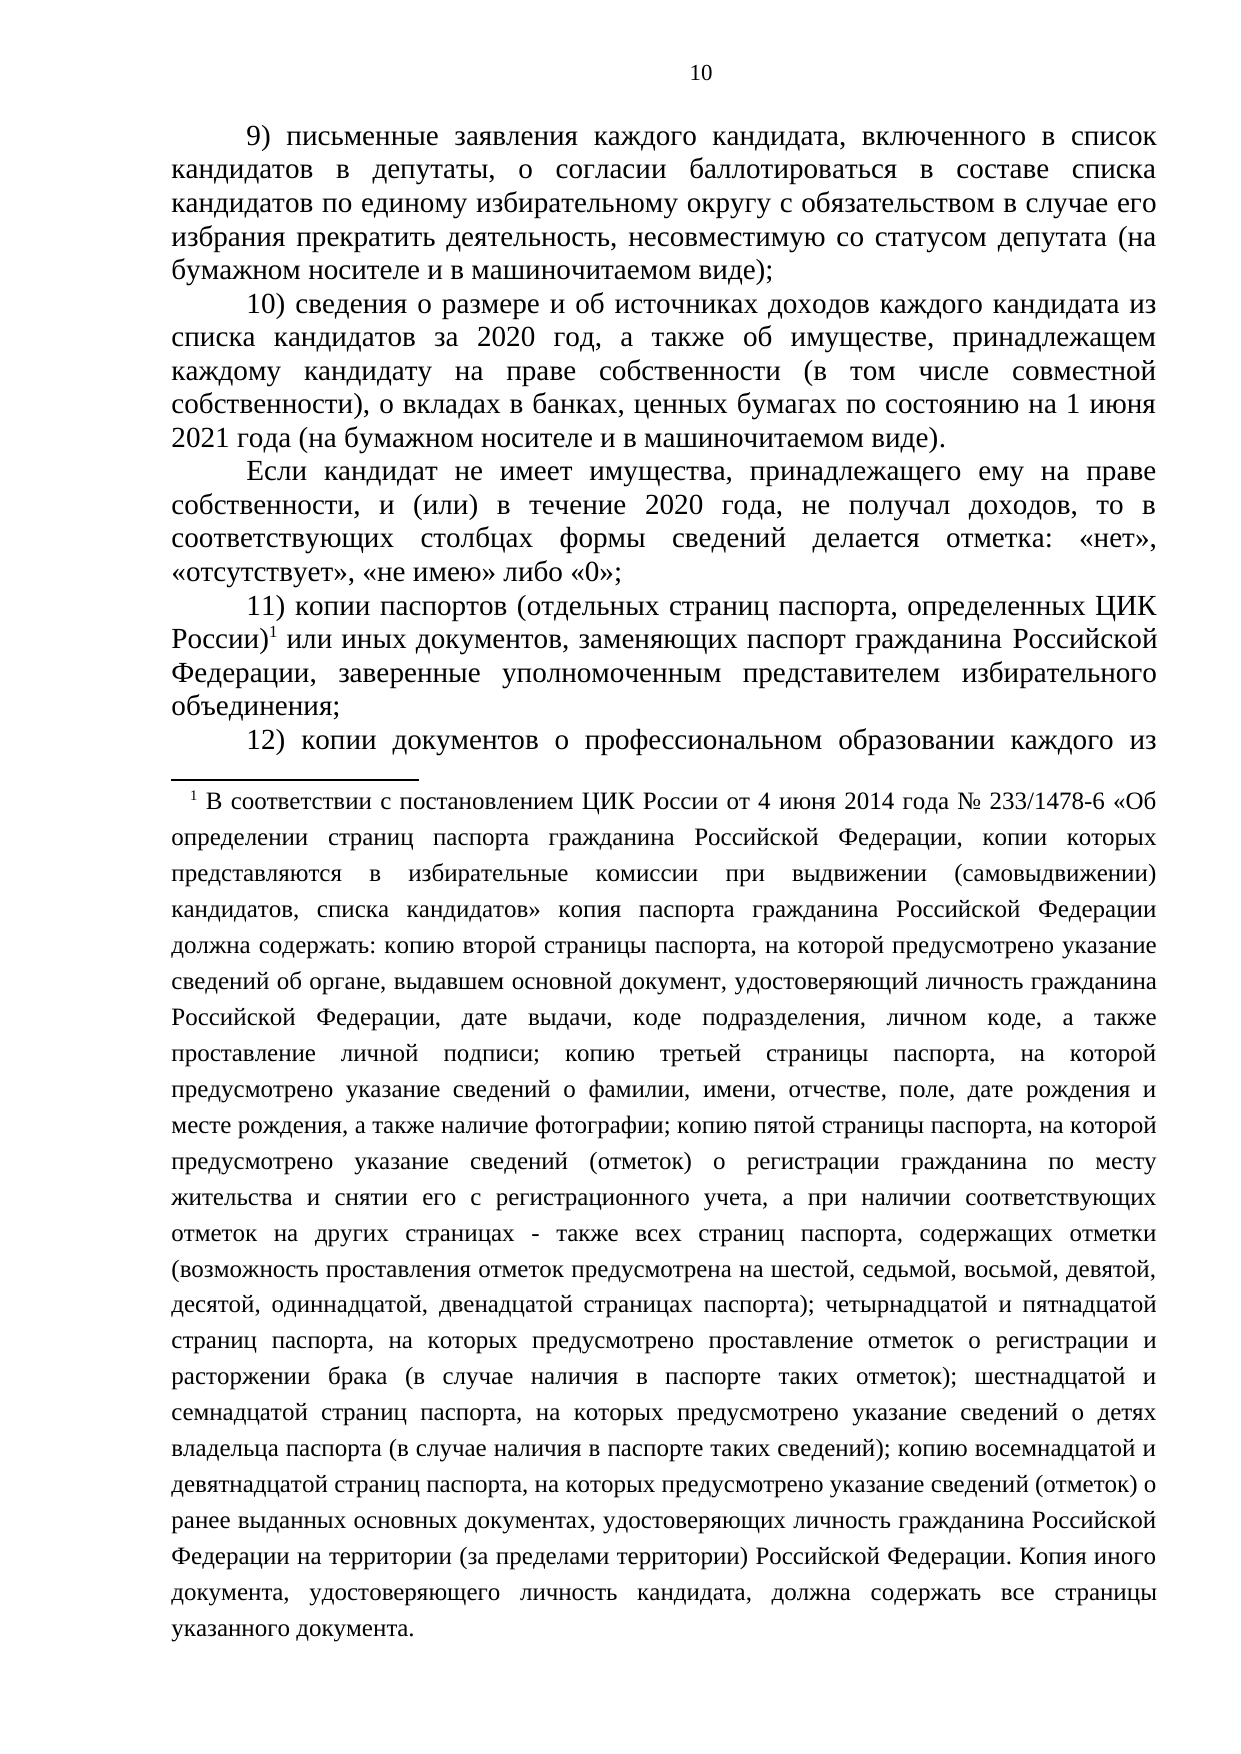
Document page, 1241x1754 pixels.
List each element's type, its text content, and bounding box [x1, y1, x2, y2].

text 12) копии документов о профессиональном образовании каждого из кандидатов, подтверждающих сведения, указанные в заявлении кандидата о согласии баллотироваться, заверенные уполномоченным представителем избирательного объединения; [171, 722, 1157, 755]
text 11) копии паспортов (отдельных страниц паспорта, определенных ЦИК России) или иных документов, заменяющих паспорт гражданина Российской Федерации, заверенные уполномоченным представителем избирательного объединения; [171, 588, 1157, 722]
text 10) сведения о размере и об источниках доходов каждого кандидата из списка кандидатов за 2020 год, а также об имуществе, принадлежащем каждому кандидату на праве собственности (в том числе совместной собственности), о вкладах в банках, ценных бумагах по состоянию на 1 июня 2021 года (на бумажном носителе и в машиночитаемом виде). [171, 286, 1157, 453]
text 9) письменные заявления каждого кандидата, включенного в список кандидатов в депутаты, о согласии баллотироваться в составе списка кандидатов по единому избирательному округу с обязательством в случае его избрания прекратить деятельность, несовместимую со статусом депутата (на бумажном носителе и в машиночитаемом виде); [171, 118, 1157, 286]
text Если кандидат не имеет имущества, принадлежащего ему на праве собственности, и (или) в течение 2020 года, не получал доходов, то в соответствующих столбцах формы сведений делается отметка: «нет», «отсутствует», «не имею» либо «0»; [171, 453, 1157, 588]
